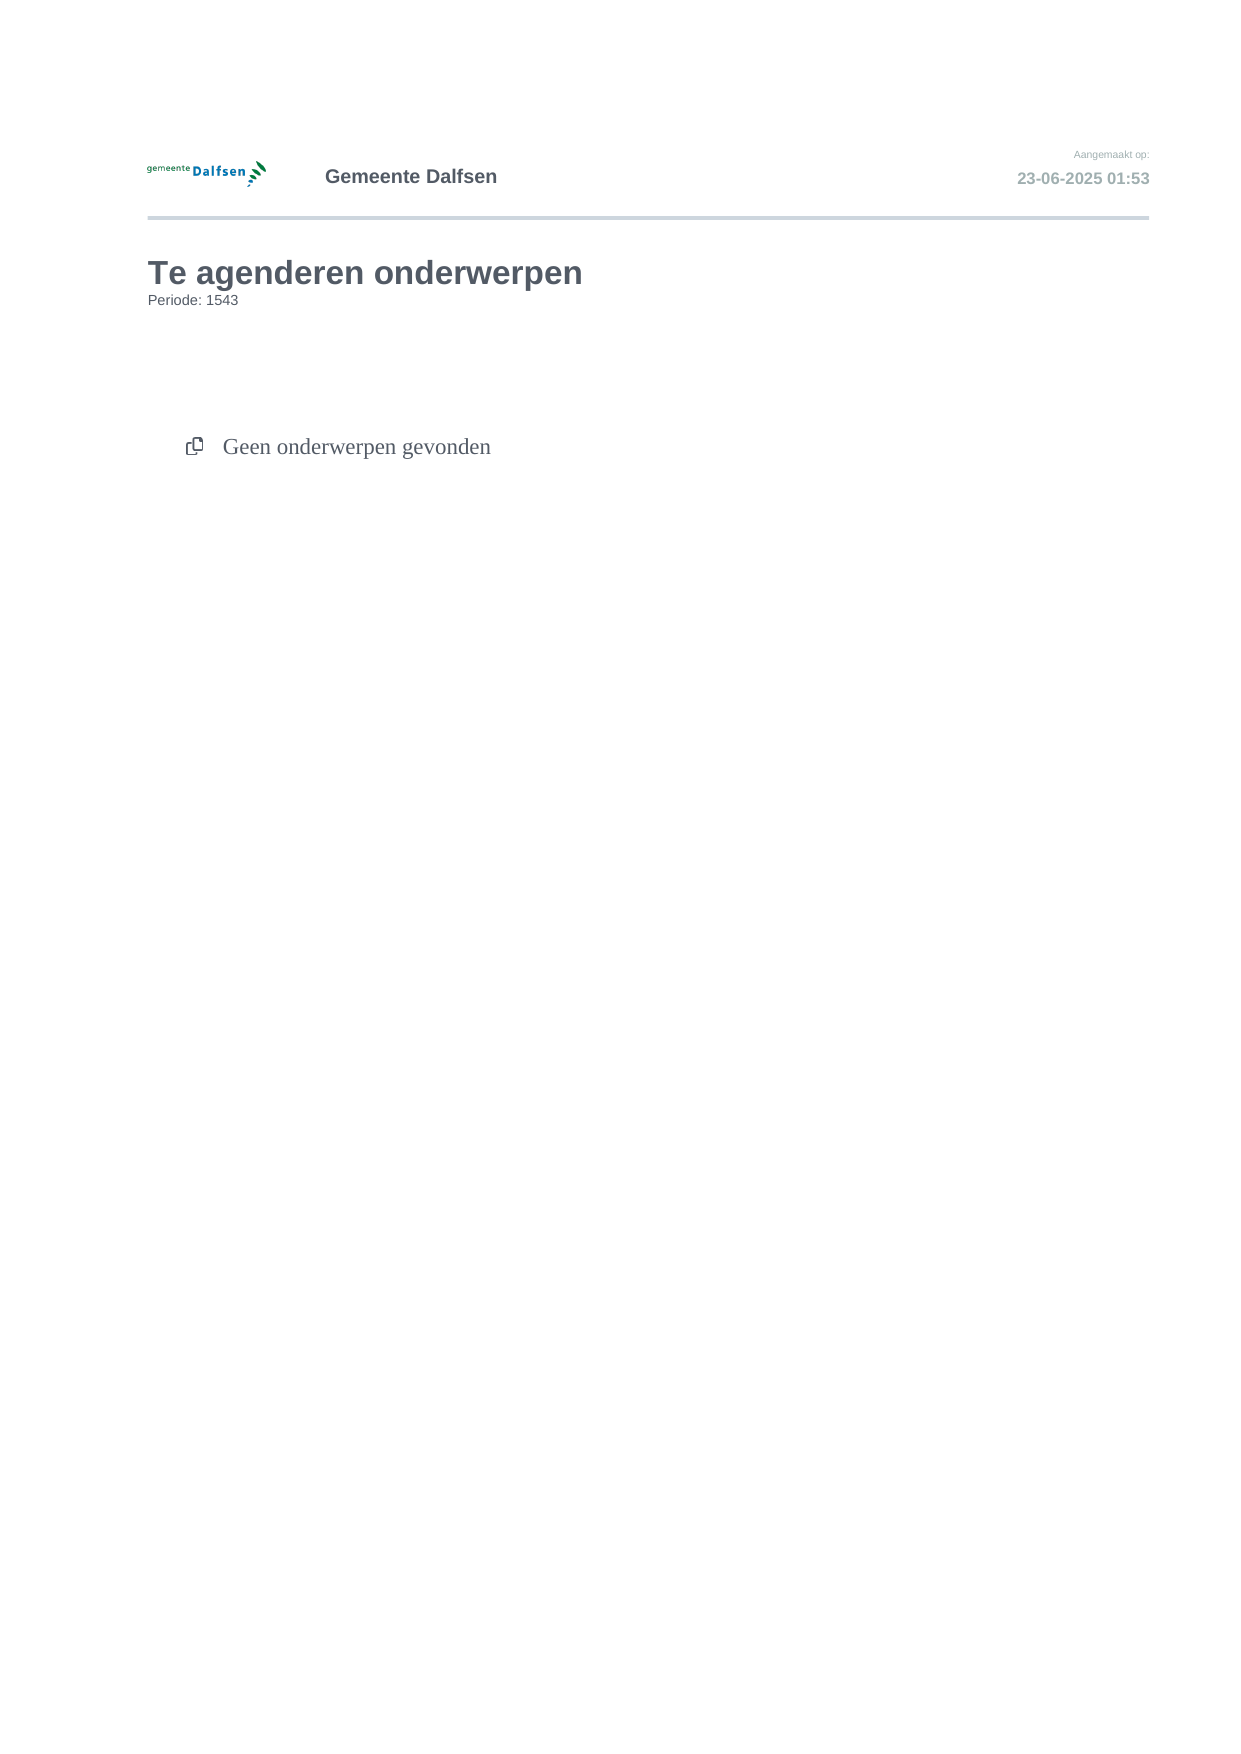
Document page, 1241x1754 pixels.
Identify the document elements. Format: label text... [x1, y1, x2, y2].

table_header [148, 148, 325, 188]
table_header Te agenderen onderwerpen [148, 245, 727, 292]
table_header Gemeente Dalfsen [325, 148, 727, 188]
table_header Aangemaakt op: [727, 148, 1149, 161]
table_cell 23-06-2025 01:53 [727, 161, 1149, 188]
list Geen onderwerpen gevonden [185, 433, 1093, 459]
picture [147, 216, 1150, 220]
picture [147, 161, 266, 187]
table_cell Periode: 1543 [148, 292, 727, 325]
picture [186, 437, 203, 455]
